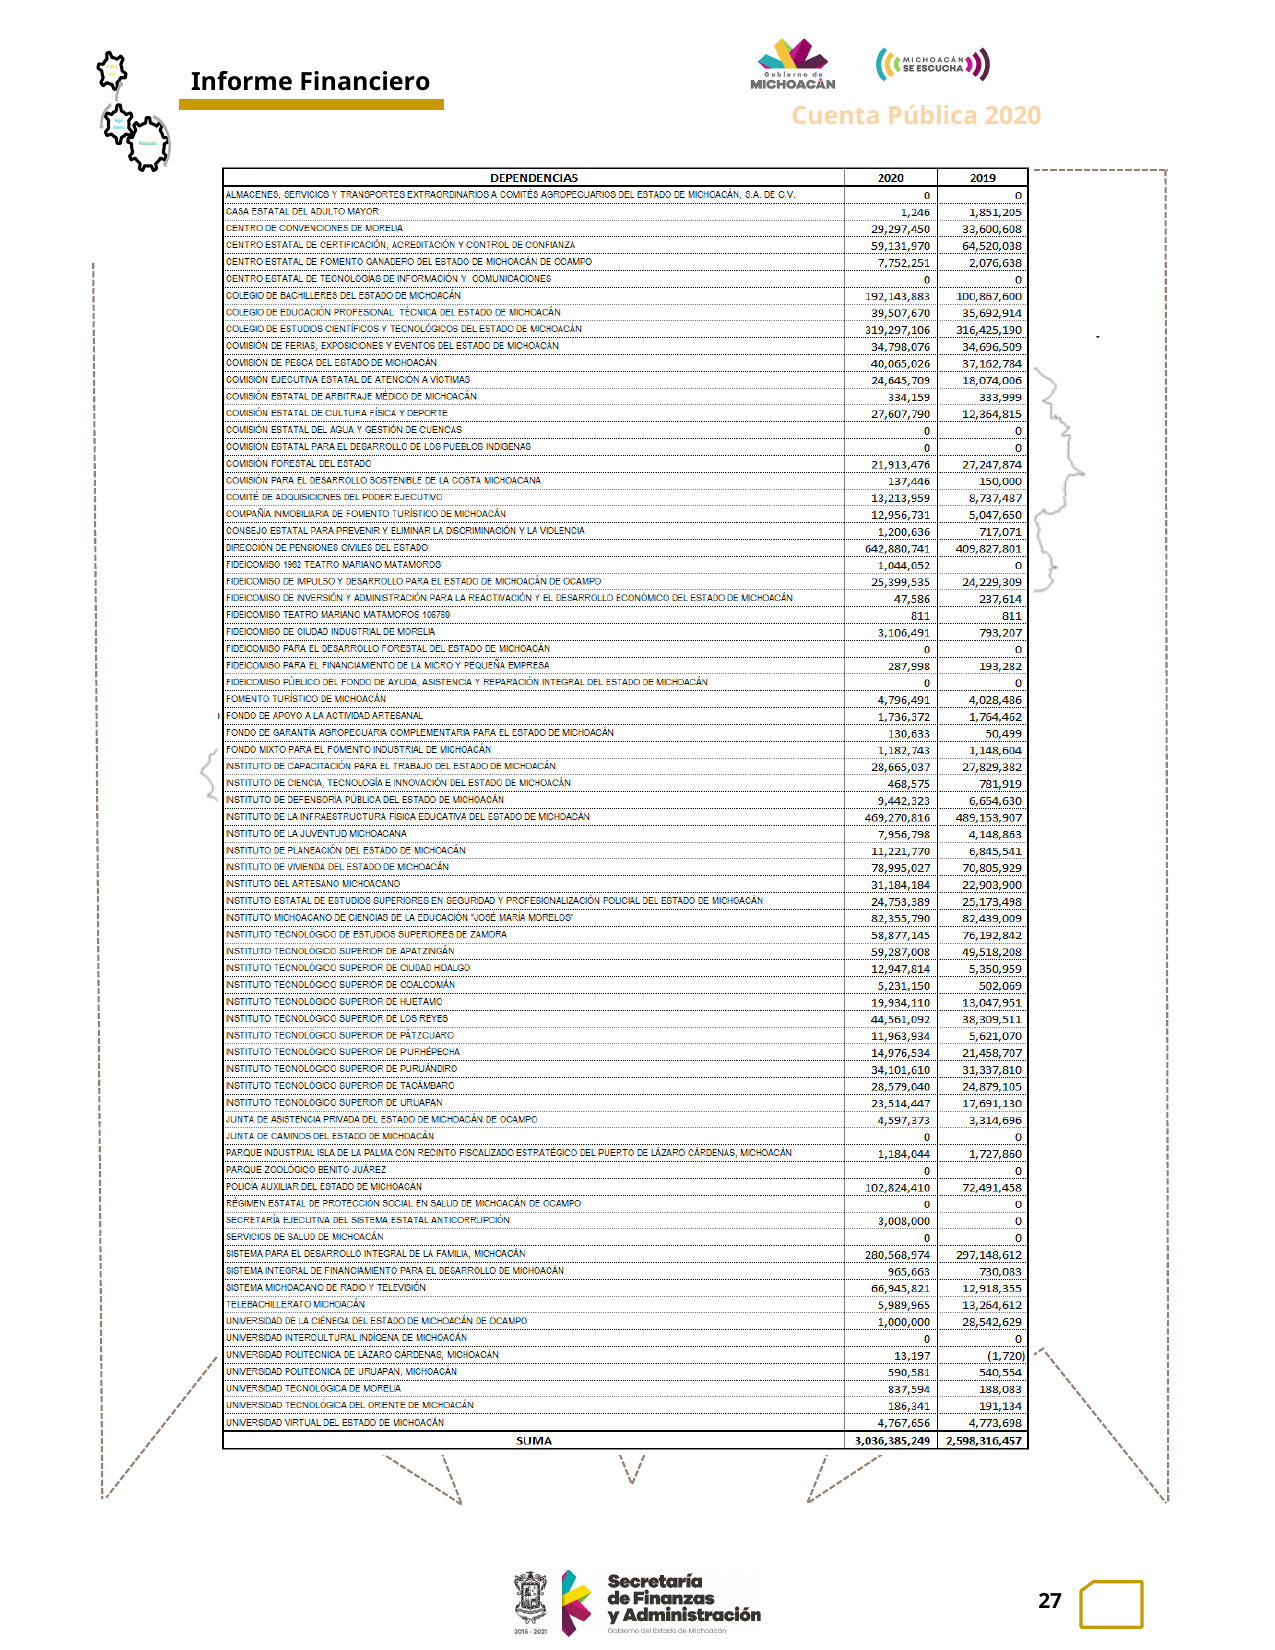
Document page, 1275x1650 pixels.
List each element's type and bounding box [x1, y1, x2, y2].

picture [514, 1570, 761, 1637]
picture [114, 118, 123, 123]
picture [748, 35, 991, 91]
picture [182, 162, 1100, 1455]
picture [113, 125, 124, 129]
